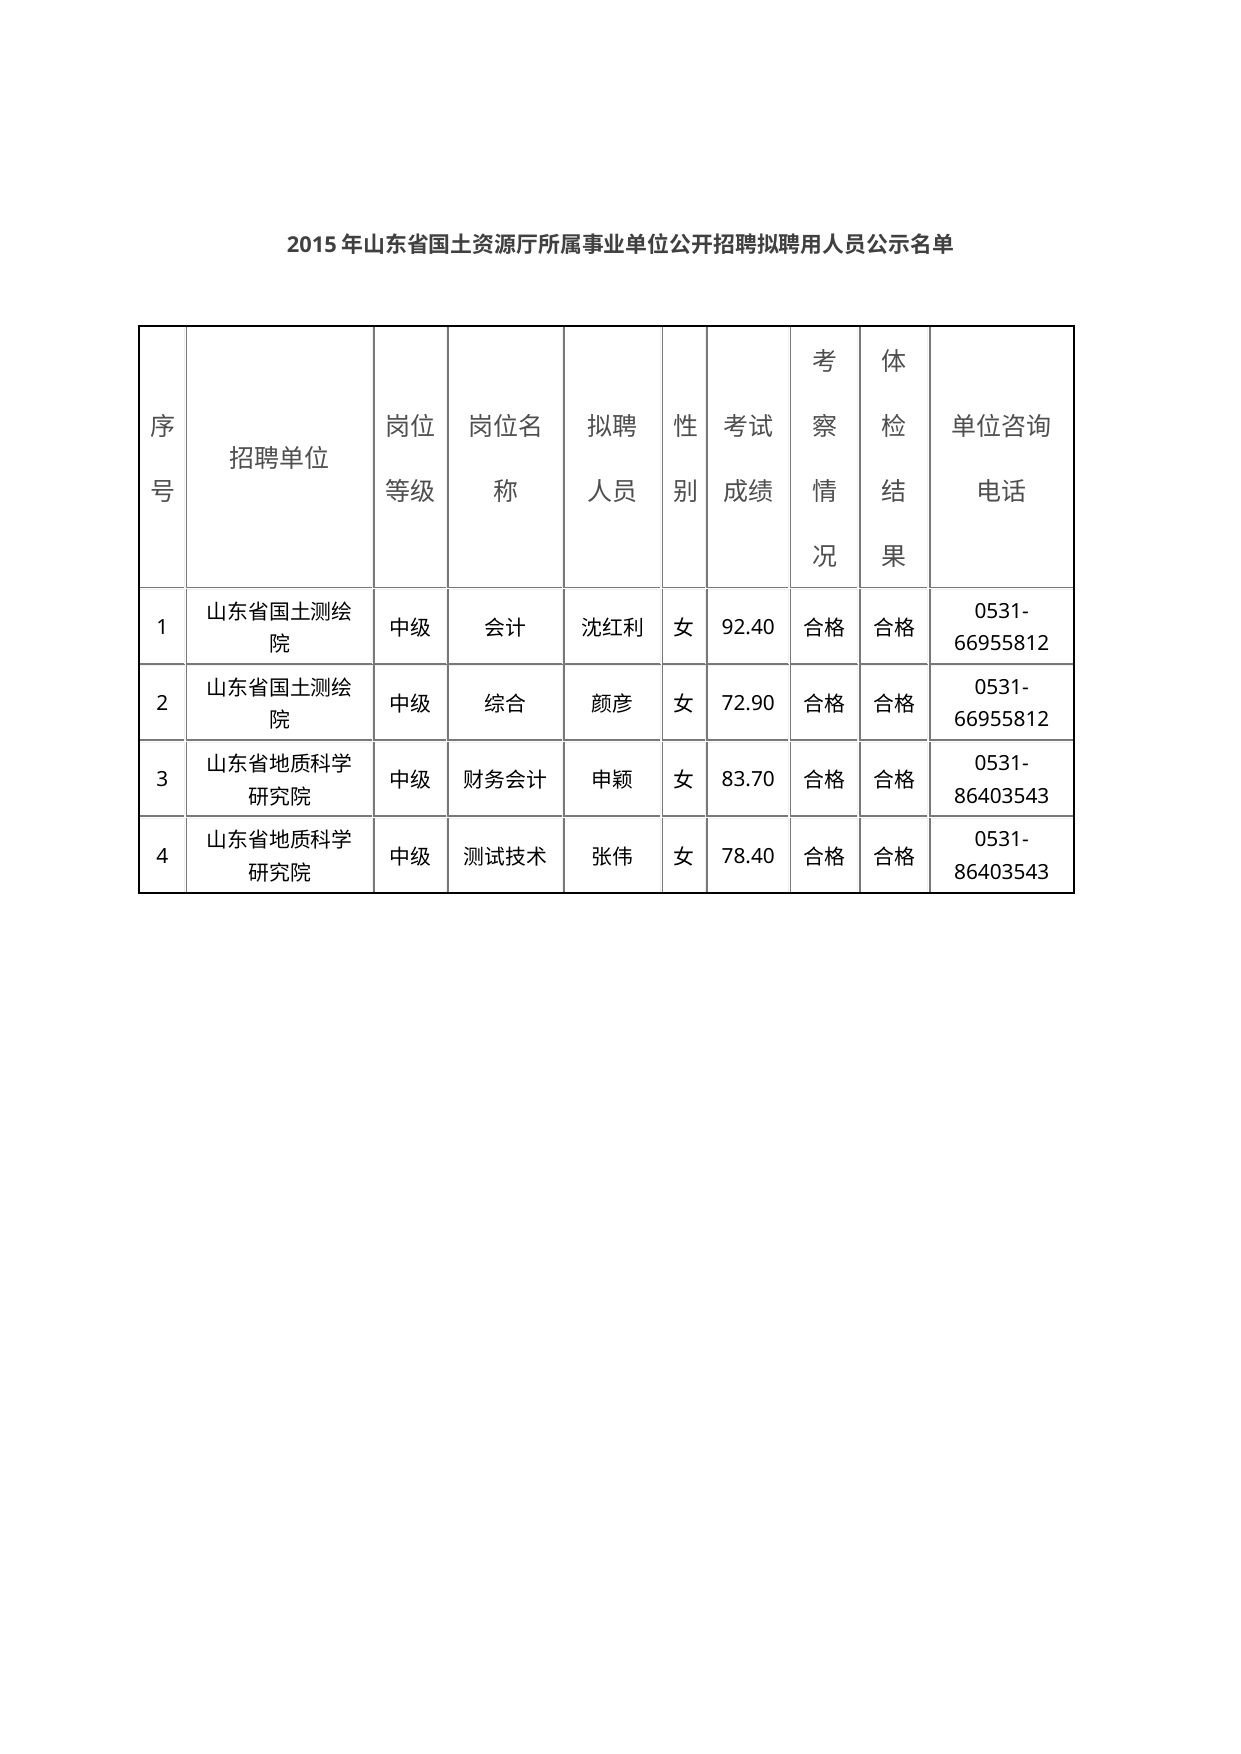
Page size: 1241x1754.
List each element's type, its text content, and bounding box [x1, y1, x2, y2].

table_cell 0531-86403543 [931, 743, 1073, 815]
table_header 体检结果 [861, 327, 927, 587]
table_header 岗位名称 [449, 327, 562, 587]
table_cell 合格 [791, 743, 857, 815]
table_cell 4 [140, 819, 184, 892]
table_cell 3 [140, 743, 184, 815]
table_cell 沈红利 [565, 590, 660, 663]
table_cell 合格 [861, 590, 927, 663]
table_cell 女 [663, 743, 705, 815]
table_cell 合格 [791, 666, 857, 739]
table_header 性别 [663, 327, 705, 587]
table_cell 测试技术 [449, 819, 562, 892]
table_cell 山东省地质科学研究院 [187, 819, 372, 892]
table_cell 0531-66955812 [931, 666, 1073, 739]
table_cell 综合 [449, 666, 562, 739]
table_cell 申颖 [565, 743, 660, 815]
table_cell 女 [663, 590, 705, 663]
table_header 考察情况 [791, 327, 857, 587]
table_header 岗位等级 [375, 327, 446, 587]
table_cell 2 [140, 666, 184, 739]
table_header 拟聘 人员 [565, 327, 660, 587]
table_cell 山东省国土测绘院 [187, 590, 372, 663]
table_cell 颜彦 [565, 666, 660, 739]
table_header 招聘单位 [187, 327, 372, 587]
text 2015年山东省国土资源厅所属事业单位公开招聘拟聘用人员公示名单 [187, 162, 1053, 259]
table_header 序号 [140, 327, 184, 587]
table_cell 合格 [861, 819, 927, 892]
table_cell 中级 [375, 590, 446, 663]
table_cell 合格 [861, 743, 927, 815]
table_cell 合格 [791, 590, 857, 663]
table_header 单位咨询 电话 [931, 327, 1073, 587]
table_cell 83.70 [708, 743, 788, 815]
table_cell 合格 [861, 666, 927, 739]
table_cell 会计 [449, 590, 562, 663]
table_cell 中级 [375, 819, 446, 892]
table_cell 女 [663, 666, 705, 739]
table_cell 张伟 [565, 819, 660, 892]
table_cell 72.90 [708, 666, 788, 739]
table_cell 山东省国土测绘院 [187, 666, 372, 739]
table_header 考试成绩 [708, 327, 788, 587]
table_cell 合格 [791, 819, 857, 892]
table_cell 女 [663, 819, 705, 892]
table_cell 山东省地质科学研究院 [187, 743, 372, 815]
table_cell 1 [140, 590, 184, 663]
table_cell 财务会计 [449, 743, 562, 815]
table_cell 中级 [375, 743, 446, 815]
table_cell 0531-66955812 [931, 590, 1073, 663]
table_cell 78.40 [708, 819, 788, 892]
table_cell 中级 [375, 666, 446, 739]
table_cell 92.40 [708, 590, 788, 663]
table_cell 0531-86403543 [931, 819, 1073, 892]
